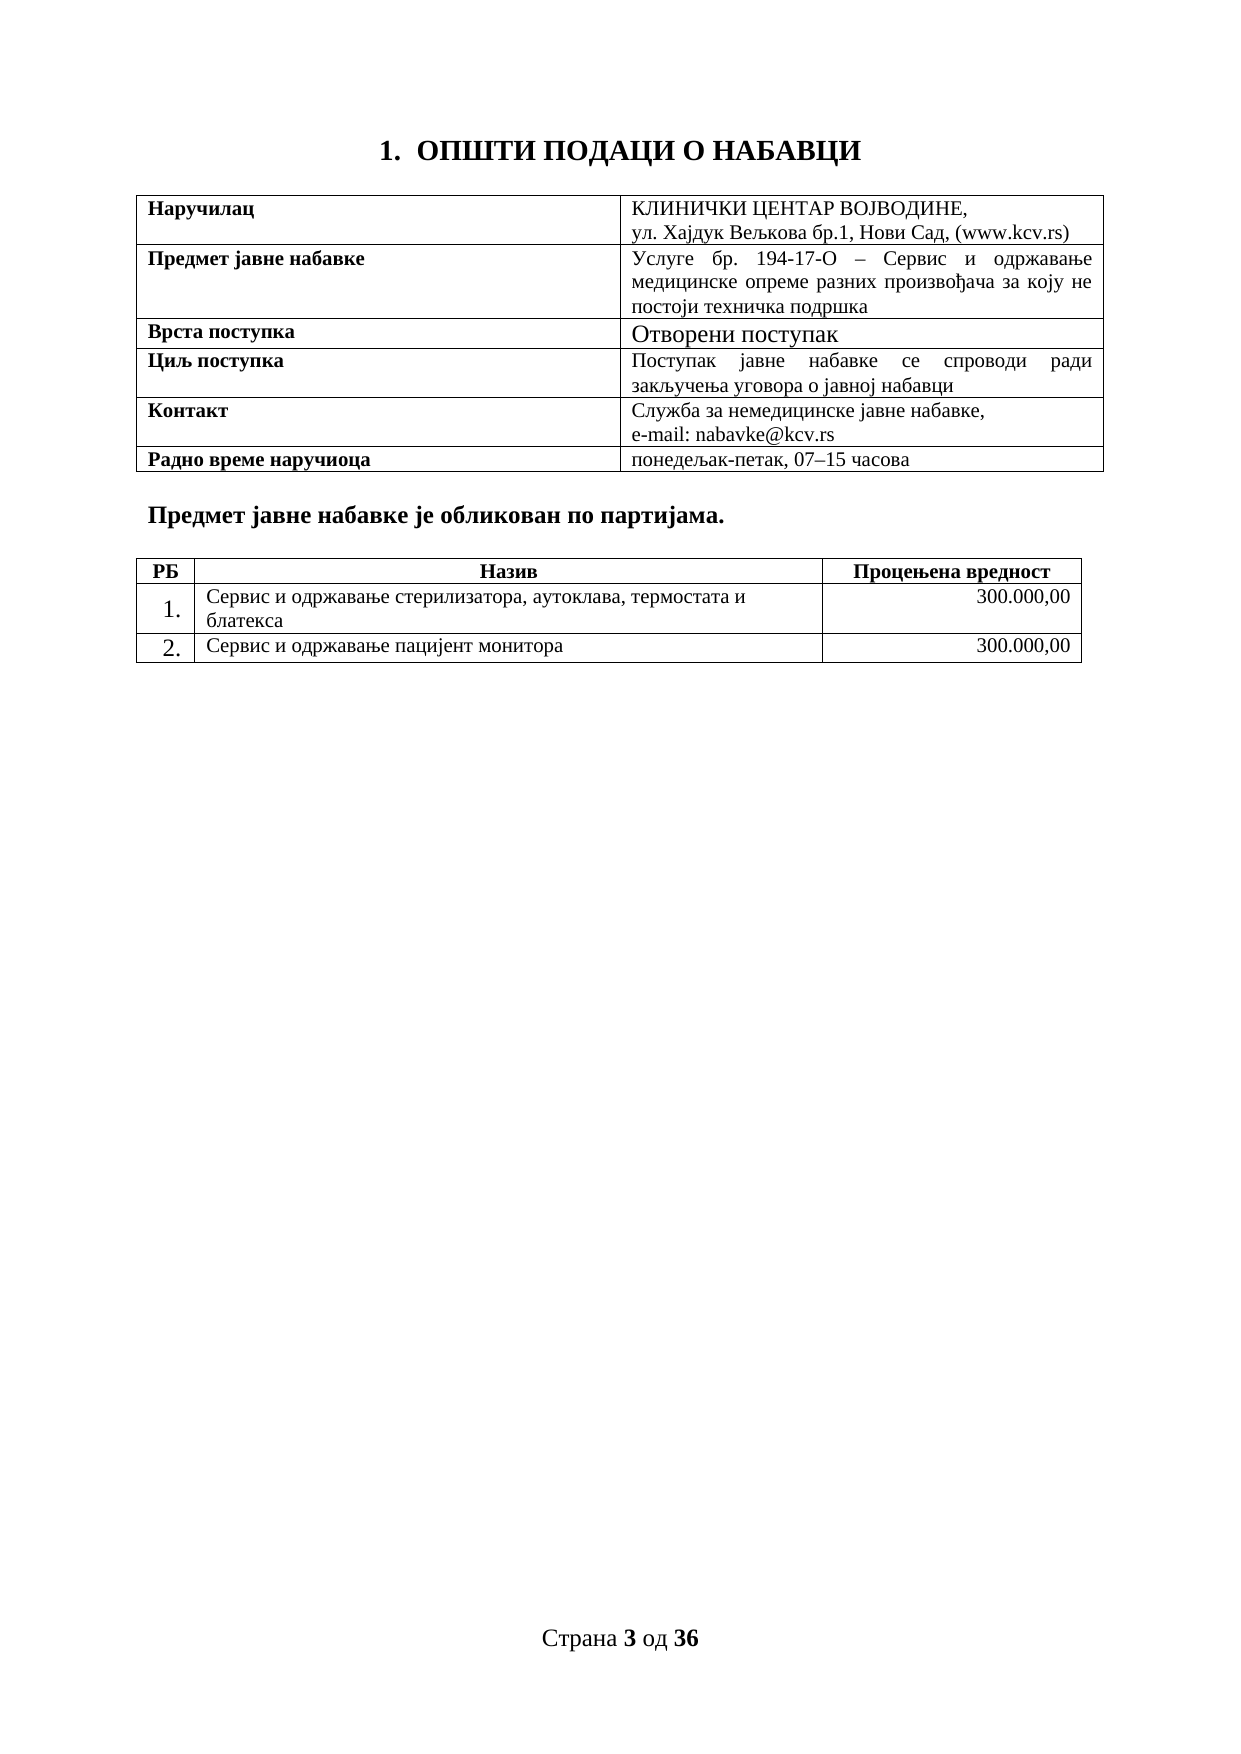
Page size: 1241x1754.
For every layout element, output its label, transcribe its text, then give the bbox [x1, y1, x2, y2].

table_cell Врста поступка [137, 319, 620, 347]
table_header Наручилац [137, 196, 620, 244]
table_header Назив [195, 559, 822, 583]
table_cell бр. 194-17-O – Сервис и одржавање медицинске опреме разних произвођача за коју не постоји техничка подршка [621, 245, 1103, 318]
table_cell понедељак-петак, 07–15 часова [621, 447, 1103, 471]
table_cell Сервис и одржавање пацијент монитора [195, 634, 822, 662]
table_cell 300.000,00 [823, 634, 1081, 662]
table_cell Контакт [137, 398, 620, 446]
table_header КЛИНИЧКИ ЦЕНТАР ВОЈВОДИНЕ, ул. Хајдук Вељкова бр.1, Нови Сад, (www.kcv.rs) [621, 196, 1103, 244]
table_cell Служба за немедицинске јавне набавке, e-mail: nabavke@kcv.rs [621, 398, 1103, 446]
table_header РБ [137, 559, 194, 583]
table_cell [621, 319, 1103, 347]
table_cell Поступак јавне набавке се спроводи ради закључења [621, 349, 1103, 397]
table_cell [137, 634, 194, 662]
table_cell Предмет јавне набавке [137, 245, 620, 318]
table_cell [137, 584, 194, 632]
text Предмет јавне набавке је обликован по партијама. [148, 501, 1092, 529]
subtitle ОПШТИ ПОДАЦИ О НАБАВЦИ [148, 133, 1092, 166]
table_cell 300.000,00 [823, 584, 1081, 632]
table_cell Циљ поступка [137, 349, 620, 397]
table_cell Сервис и одржавање стерилизатора, аутоклава, термостата и блатекса [195, 584, 822, 632]
table_cell Радно време наручиоца [137, 447, 620, 471]
table_header Процењена вредност [823, 559, 1081, 583]
